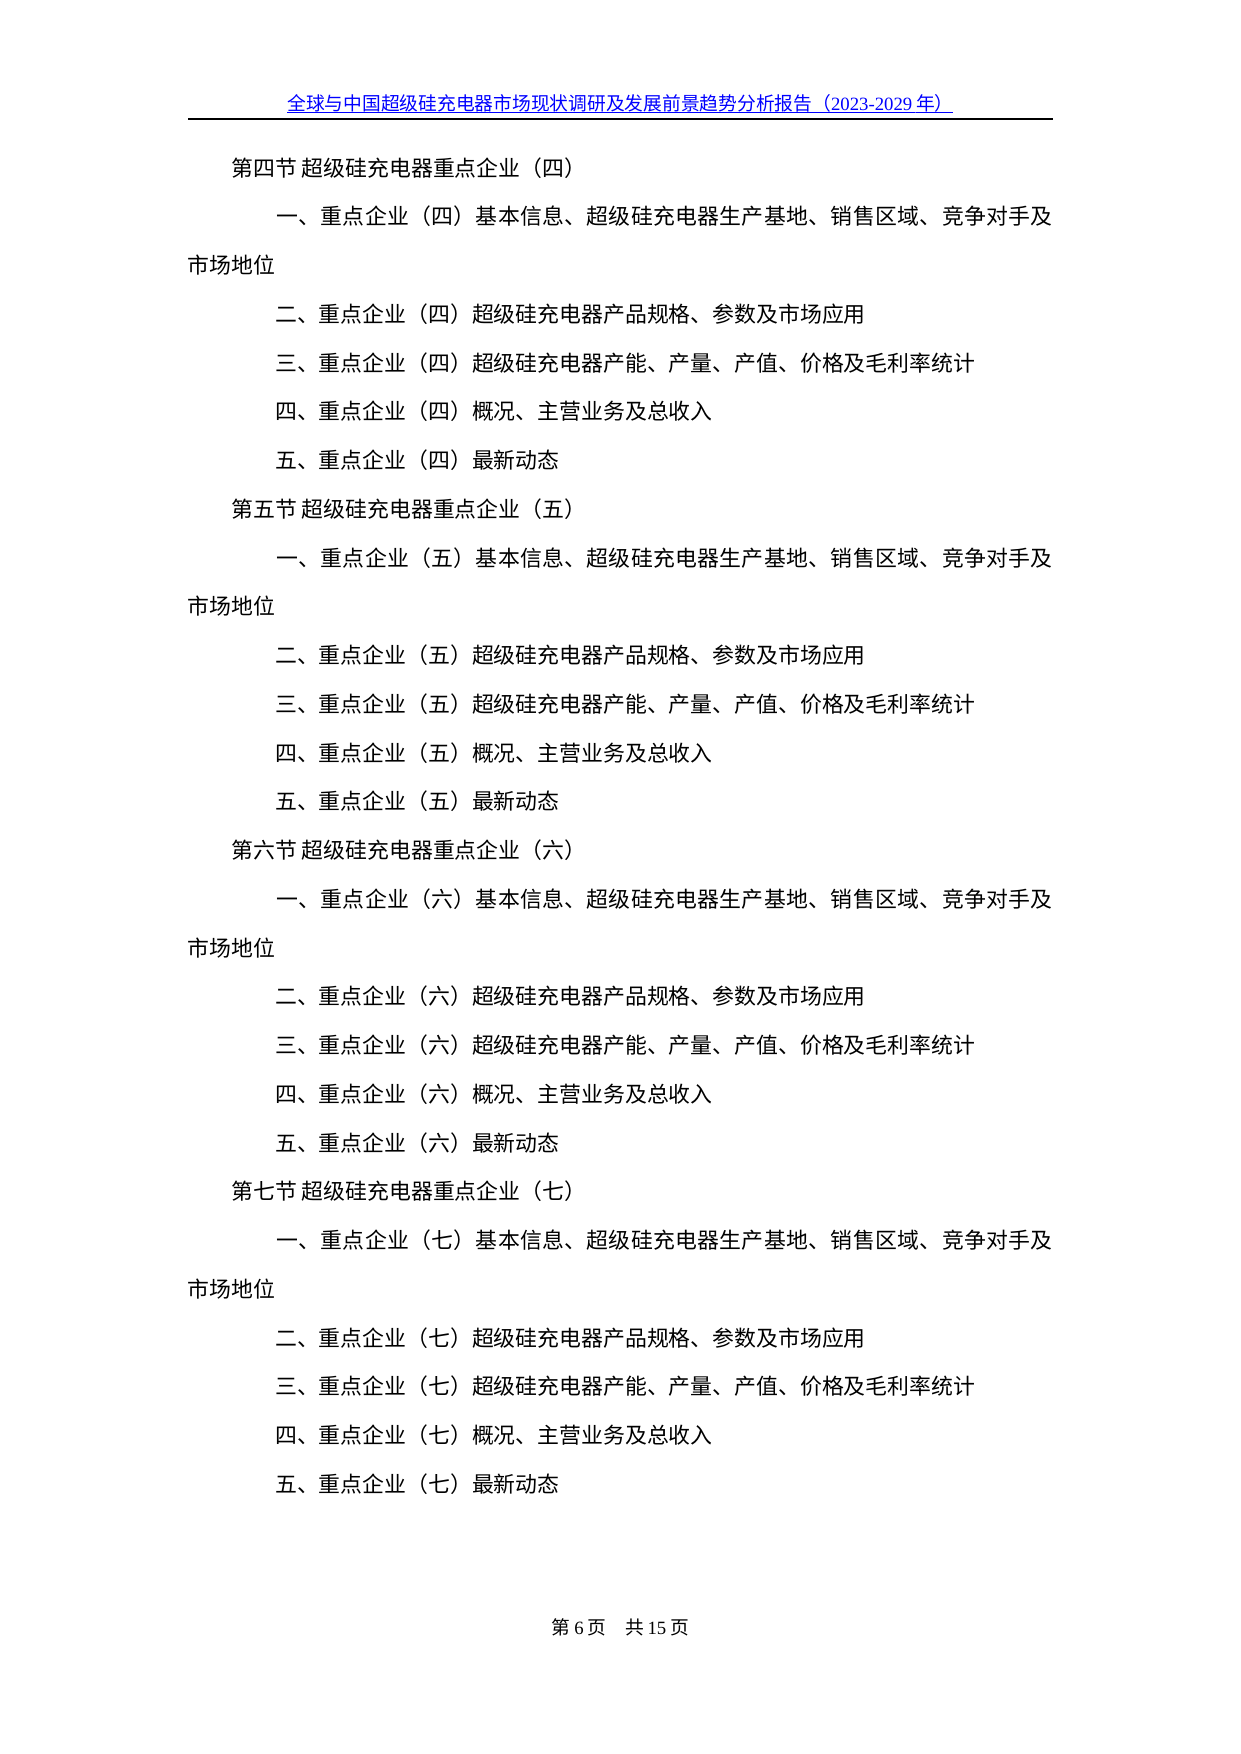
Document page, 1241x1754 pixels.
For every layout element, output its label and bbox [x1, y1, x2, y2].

text [187, 150, 1053, 1499]
